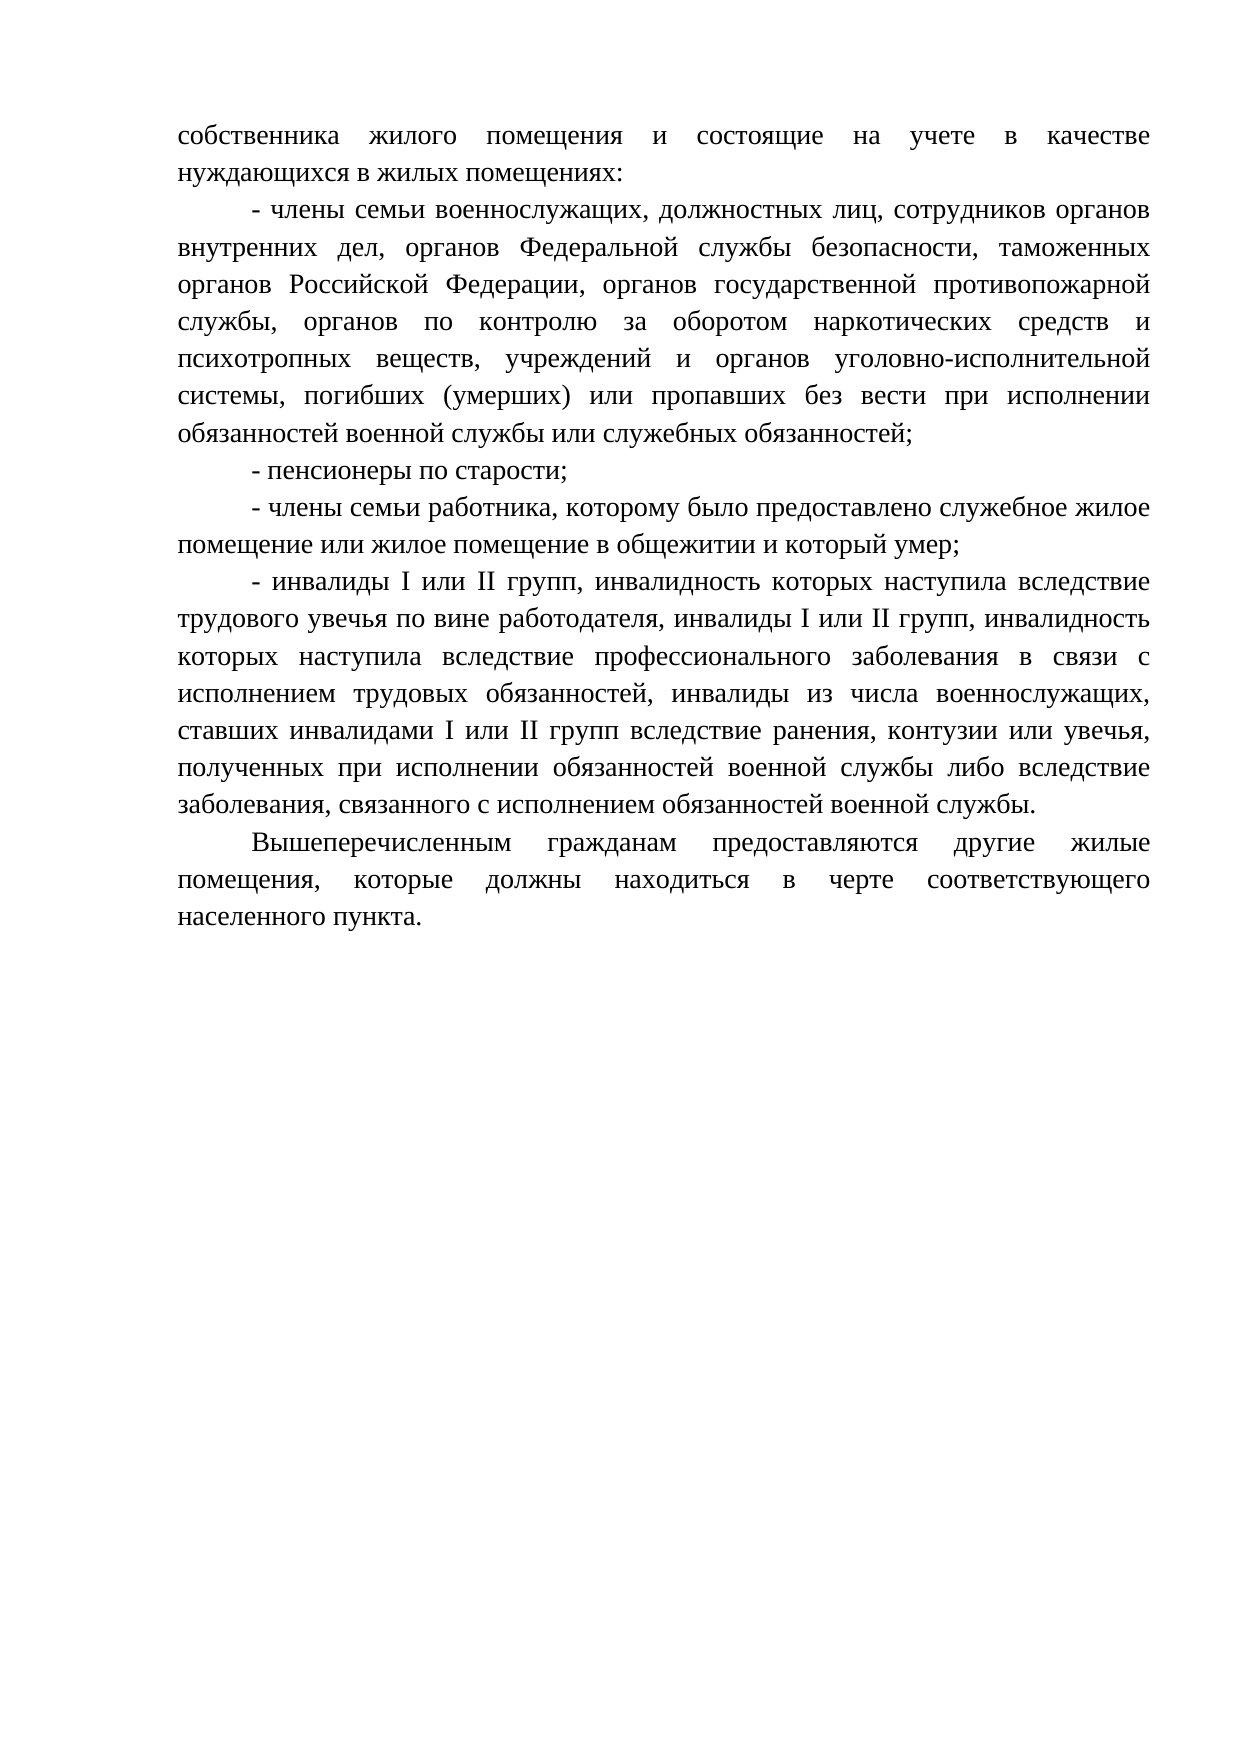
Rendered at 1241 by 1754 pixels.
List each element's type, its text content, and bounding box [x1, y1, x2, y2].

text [177, 118, 1152, 188]
text - члены семьи работника, которому было предоставлено служебное жилое помещение или жилое помещение в общежитии и который умер; [177, 490, 1152, 559]
text - инвалиды I или II групп, инвалидность которых наступила вследствие трудового увечья по вине работодателя, инвалиды I или II групп, инвалидность которых наступила вследствие профессионального заболевания в связи с исполнением трудовых обязанностей, инвалиды из числа военнослужащих, ставших инвалидами I или II групп вследствие ранения, контузии или увечья, полученных при исполнении обязанностей военной службы либо вследствие заболевания, связанного с исполнением обязанностей военной службы. [177, 564, 1152, 820]
text - пенсионеры по старости; [177, 453, 1152, 485]
text - члены семьи военнослужащих, должностных лиц, сотрудников органов внутренних дел, органов Федеральной службы безопасности, таможенных органов Российской Федерации, органов государственной противопожарной службы, органов по контролю за оборотом наркотических средств и психотропных веществ, учреждений и органов уголовно-исполнительной системы, погибших (умерших) или пропавших без вести при исполнении обязанностей военной службы или служебных обязанностей; [177, 192, 1152, 448]
text Вышеперечисленным гражданам предоставляются другие жилые помещения, которые должны находиться в черте соответствующего населенного пункта. [177, 825, 1152, 931]
